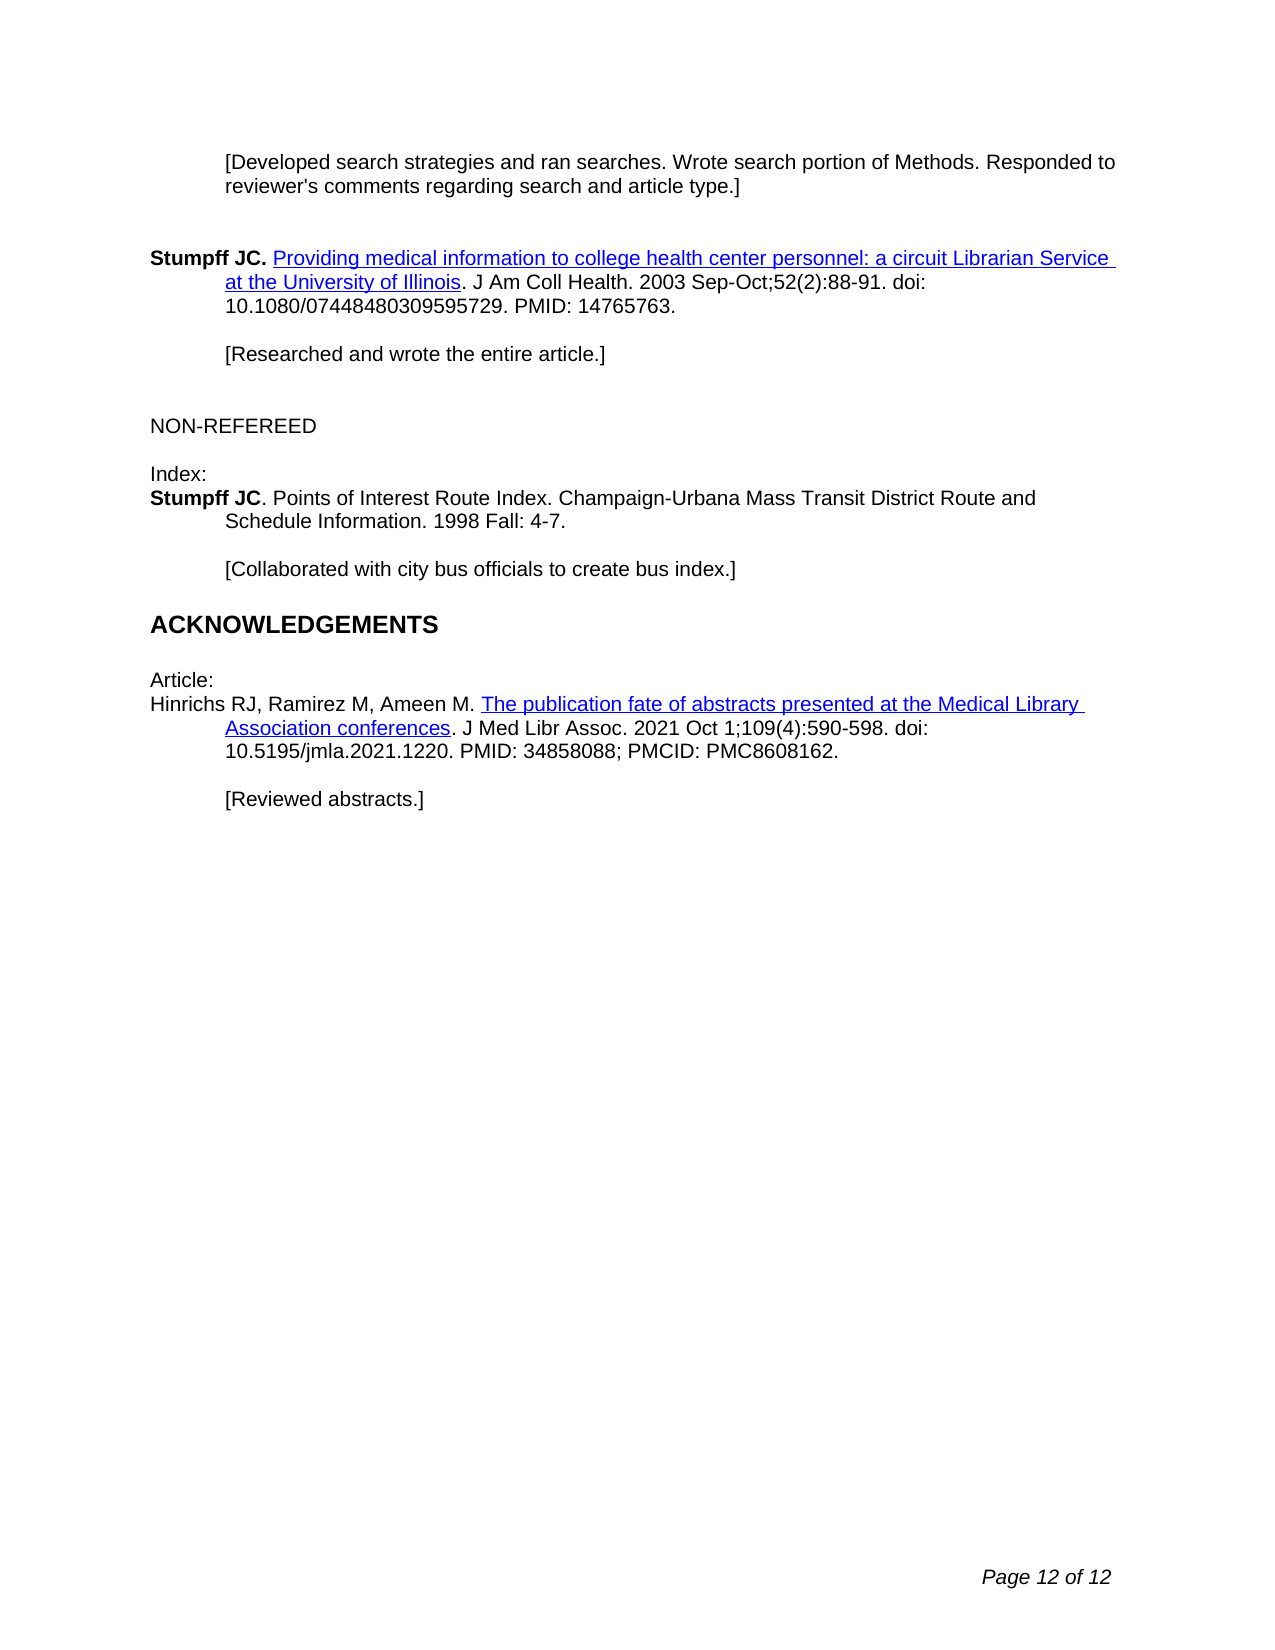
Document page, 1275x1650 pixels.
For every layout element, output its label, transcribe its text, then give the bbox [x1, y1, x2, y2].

text Hinrichs RJ, Ramirez M, Ameen M. The publication fate of abstracts presented at the Medical Library Association conferences. J Med Libr Assoc. 2021 Oct 1;109(4):590-598. doi: 10.5195/jmla.2021.1220. PMID: 34858088; PMCID: PMC8608162. [150, 691, 1125, 763]
text Index: [150, 461, 1125, 485]
text [Developed search strategies and ran searches. Wrote search portion of Methods. Responded to reviewer's comments regarding search and article type.] [225, 150, 1125, 198]
text NON-REFEREED [150, 413, 1125, 437]
text Stumpff JC. Points of Interest Route Index. Champaign-Urbana Mass Transit District Route and Schedule Information. 1998 Fall: 4-7. [150, 485, 1125, 533]
text [Reviewed abstracts.] [225, 787, 1125, 811]
text ACKNOWLEDGEMENTS [150, 610, 1125, 639]
text Article: [150, 667, 1125, 691]
text [Collaborated with city bus officials to create bus index.] [225, 557, 1125, 581]
text [Researched and wrote the entire article.] [150, 342, 1125, 366]
text Stumpff JC. Providing medical information to college health center personnel: a circuit Librarian Service at the University of Illinois. J Am Coll Health. 2003 Sep-Oct;52(2):88-91. doi: 10.1080/07448480309595729. PMID: 14765763. [150, 246, 1125, 318]
